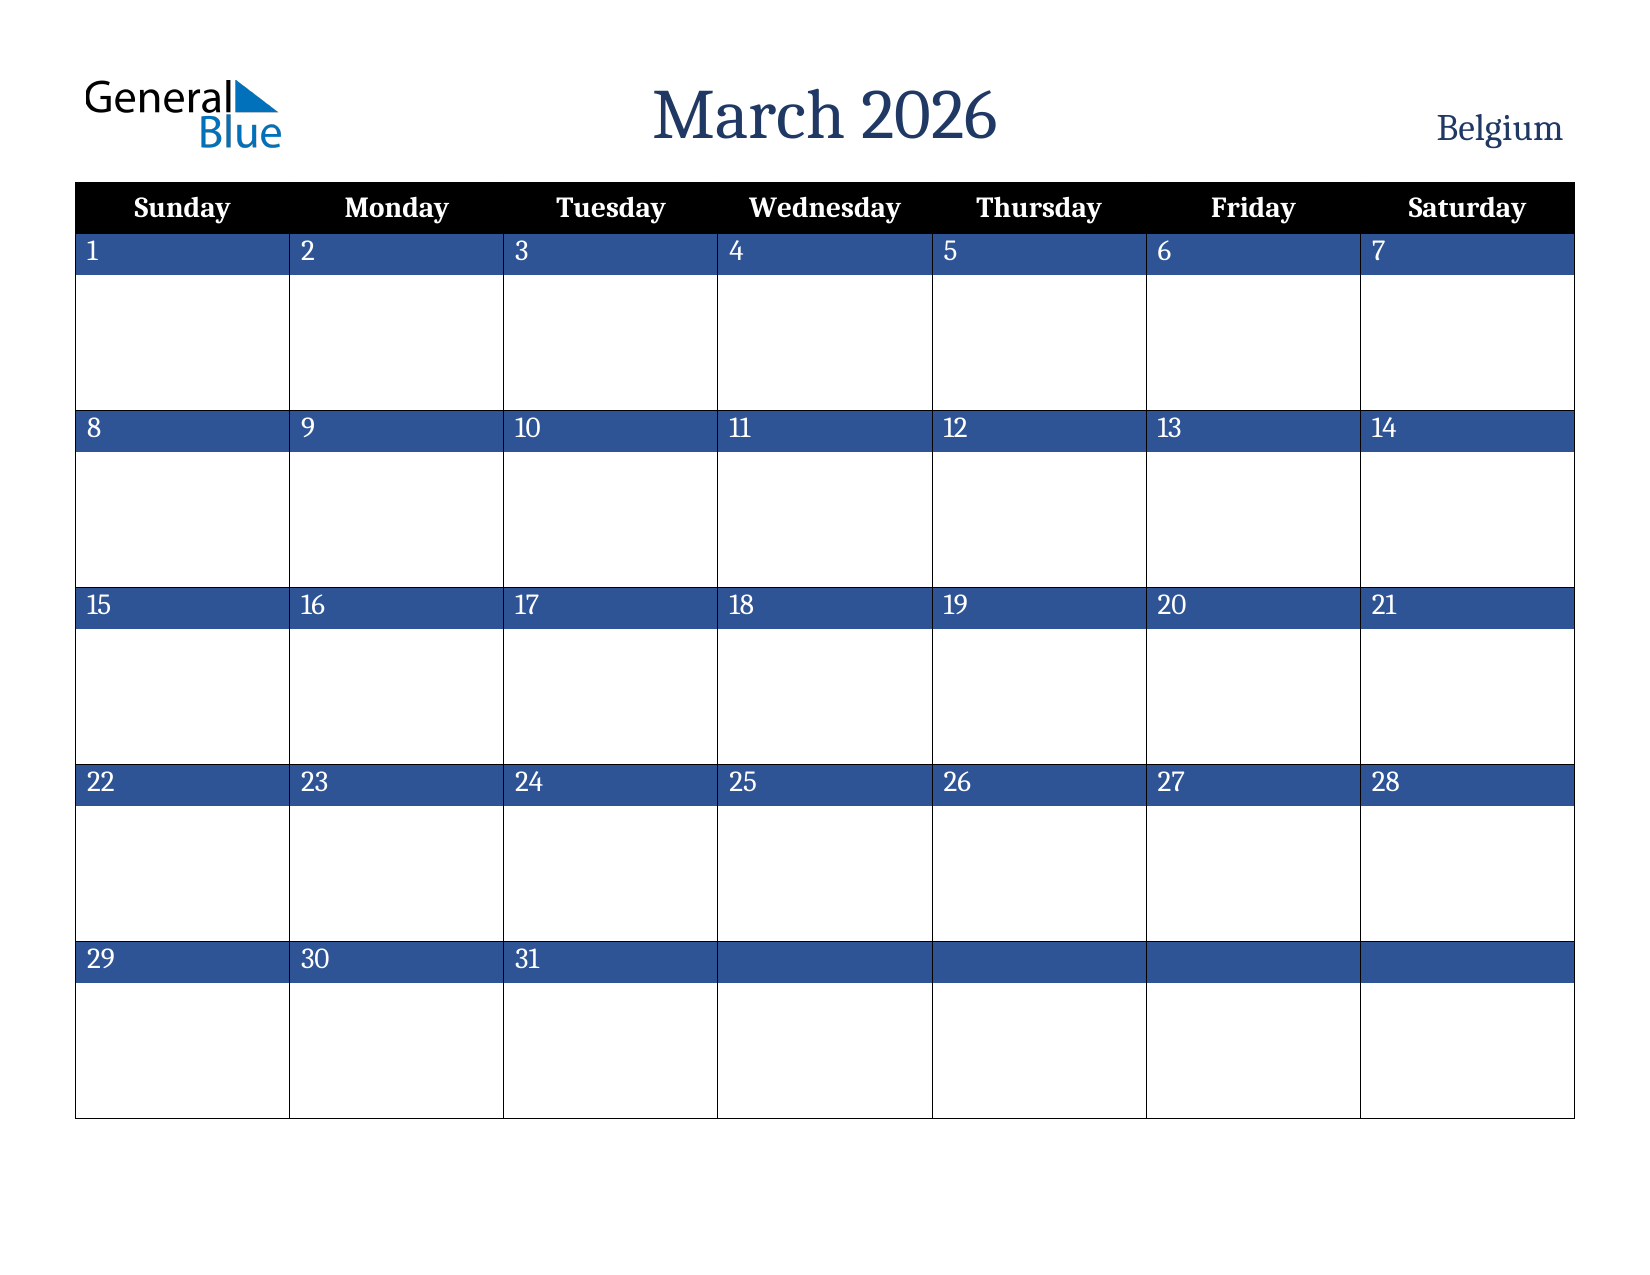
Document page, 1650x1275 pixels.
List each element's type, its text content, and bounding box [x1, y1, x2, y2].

table_cell [504, 629, 717, 764]
table_cell 5 [933, 234, 1146, 275]
table_cell 2 [290, 234, 503, 275]
table_cell Friday [1147, 183, 1360, 233]
table_cell 4 [718, 234, 932, 275]
table_cell 24 [504, 765, 717, 806]
table_cell [290, 275, 503, 410]
table_cell 19 [933, 588, 1146, 629]
table_cell [1361, 942, 1574, 983]
table_cell [933, 629, 1146, 764]
table_cell [504, 806, 717, 941]
table_cell [933, 275, 1146, 410]
table_cell [1361, 452, 1574, 587]
table_cell Wednesday [718, 183, 932, 233]
table_cell 15 [76, 588, 289, 629]
table_cell [933, 983, 1146, 1118]
table_cell [718, 942, 932, 983]
table_cell [718, 983, 932, 1118]
table_cell [1147, 942, 1360, 983]
table_cell [1147, 452, 1360, 587]
table_cell [1147, 275, 1360, 410]
table_cell [76, 806, 289, 941]
table_cell 31 [504, 942, 717, 983]
table_cell [718, 629, 932, 764]
table_cell Thursday [933, 183, 1146, 233]
table_header Belgium [1146, 75, 1574, 182]
table_cell [290, 806, 503, 941]
table_cell [1361, 275, 1574, 410]
table_cell [1361, 983, 1574, 1118]
table_cell 17 [504, 588, 717, 629]
table_cell 18 [718, 588, 932, 629]
table_cell [76, 452, 289, 587]
table_header [76, 75, 503, 182]
table_cell 14 [1361, 411, 1574, 452]
table_cell 12 [933, 411, 1146, 452]
table_cell 28 [1361, 765, 1574, 806]
table_cell [1147, 629, 1360, 764]
table_cell 10 [504, 411, 717, 452]
table_cell 16 [290, 588, 503, 629]
table_cell 7 [1361, 234, 1574, 275]
table_cell [1147, 983, 1360, 1118]
table_cell [933, 942, 1146, 983]
table_cell [1361, 629, 1574, 764]
table_cell [76, 983, 289, 1118]
table_cell 13 [1147, 411, 1360, 452]
table_cell 27 [1147, 765, 1360, 806]
table_cell Saturday [1361, 183, 1574, 233]
table_cell [290, 452, 503, 587]
table_cell [290, 983, 503, 1118]
table_cell 8 [76, 411, 289, 452]
table_cell [1147, 806, 1360, 941]
table_cell [504, 452, 717, 587]
table_cell [76, 275, 289, 410]
table_cell 21 [1361, 588, 1574, 629]
table_cell [933, 452, 1146, 587]
table_cell [504, 983, 717, 1118]
table_cell [504, 275, 717, 410]
table_cell 20 [1147, 588, 1360, 629]
picture [86, 80, 281, 148]
table_cell [76, 629, 289, 764]
table_cell Monday [290, 183, 503, 233]
table_cell 6 [1147, 234, 1360, 275]
table_header March 2026 [504, 75, 1146, 182]
table_cell 26 [933, 765, 1146, 806]
table_cell 30 [290, 942, 503, 983]
table_cell [933, 806, 1146, 941]
table_cell 3 [504, 234, 717, 275]
table_cell 9 [290, 411, 503, 452]
table_cell [718, 452, 932, 587]
table_cell Tuesday [504, 183, 717, 233]
table_cell [718, 275, 932, 410]
table_cell 1 [76, 234, 289, 275]
table_cell 11 [718, 411, 932, 452]
table_cell [1361, 806, 1574, 941]
table_cell [718, 806, 932, 941]
table_cell 22 [76, 765, 289, 806]
table_cell Sunday [76, 183, 289, 233]
table_cell 23 [290, 765, 503, 806]
table_cell 29 [76, 942, 289, 983]
table_cell [290, 629, 503, 764]
table_cell 25 [718, 765, 932, 806]
